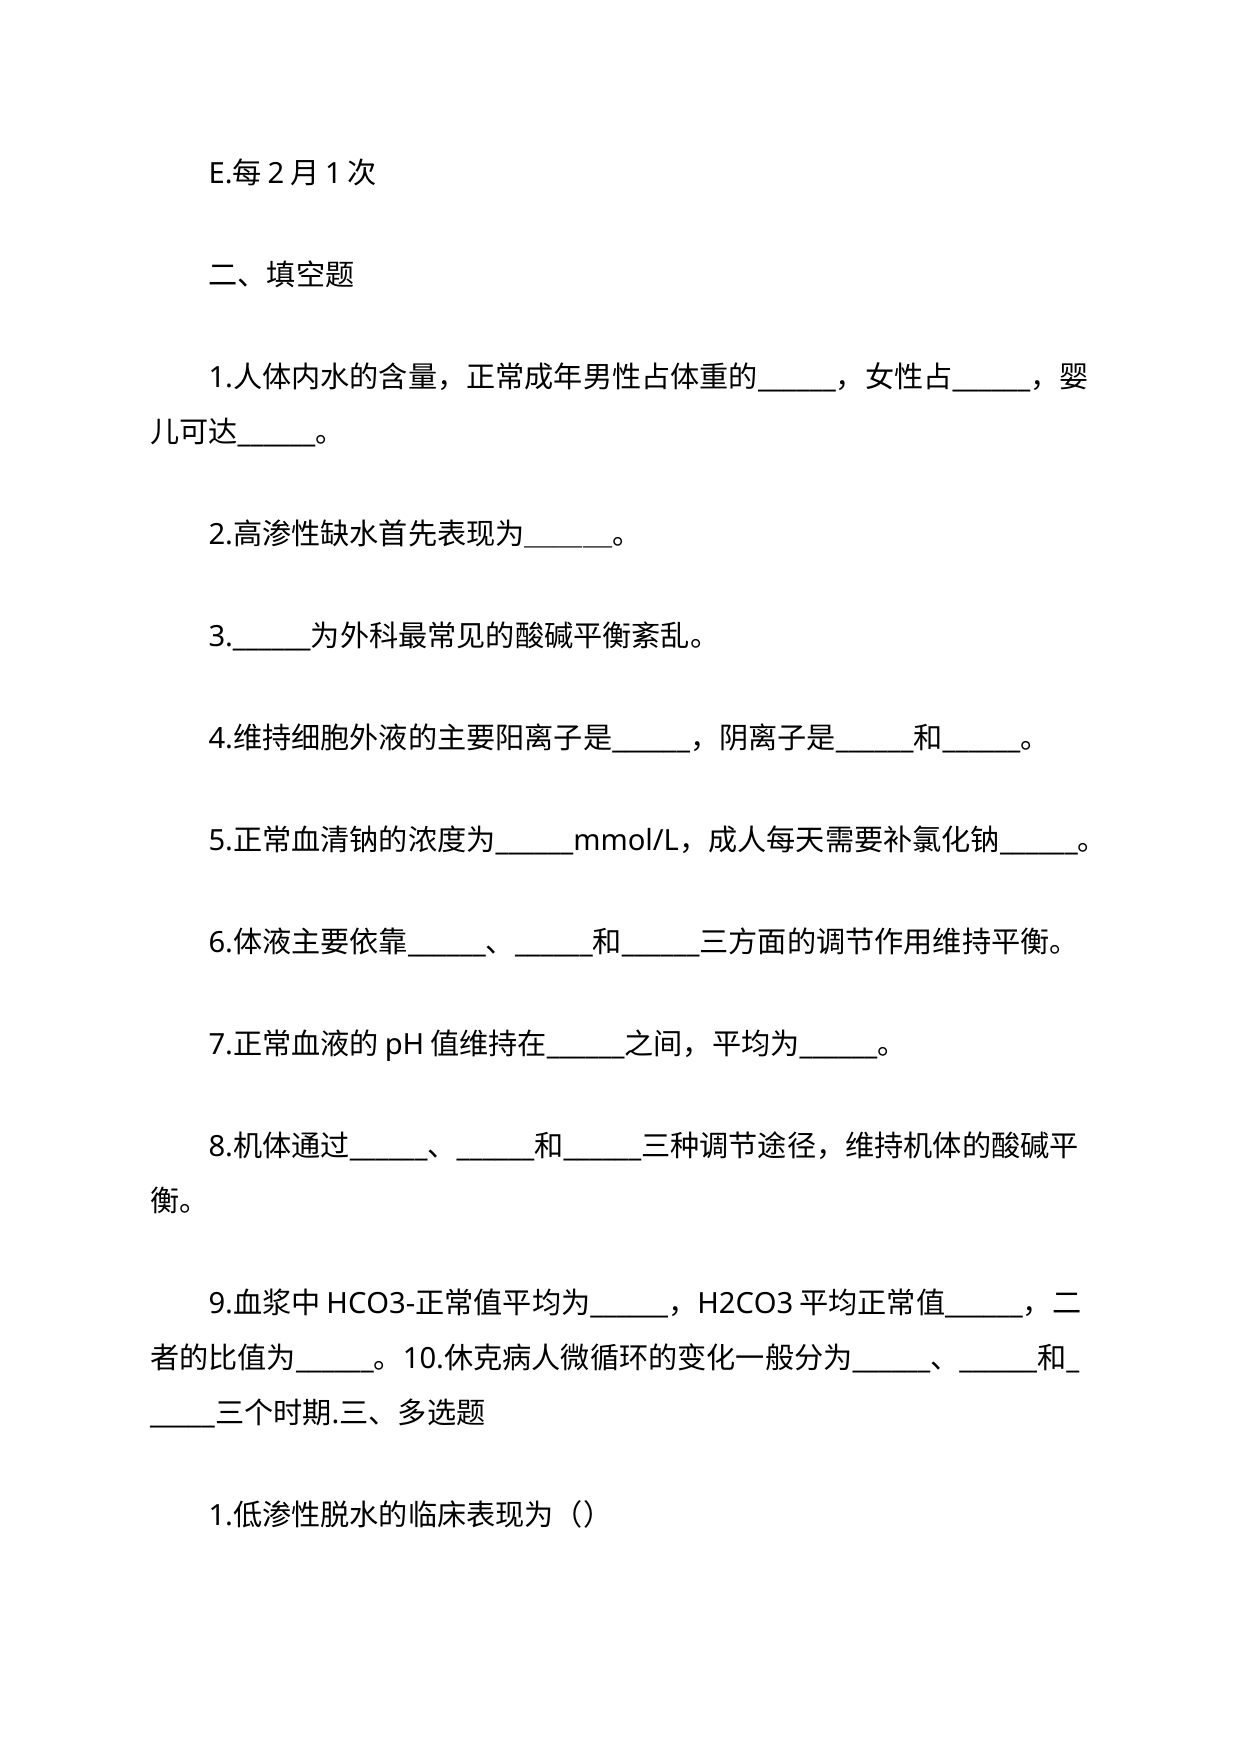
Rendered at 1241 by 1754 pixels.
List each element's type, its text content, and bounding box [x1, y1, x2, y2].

text 二、填空题 [150, 252, 1090, 294]
text E.每2月1次 [150, 150, 1090, 192]
text 9.血浆中HCO3-正常值平均为______，H2CO3平均正常值______，二者的比值为______。10.休克病人微循环的变化一般分为______、______和______三个时期.三、多选题 [150, 1279, 1090, 1432]
text 2.高渗性缺水首先表现为＿＿＿。 [150, 511, 1090, 553]
text 5.正常血清钠的浓度为______mmol/L，成人每天需要补氯化钠______。 [150, 817, 1090, 859]
text 3.______为外科最常见的酸碱平衡紊乱。 [150, 613, 1090, 655]
text 1.低渗性脱水的临床表现为（） [150, 1491, 1090, 1534]
text 4.维持细胞外液的主要阳离子是______，阴离子是______和______。 [150, 715, 1090, 757]
text 8.机体通过______、______和______三种调节途径，维持机体的酸碱平衡。 [150, 1123, 1090, 1220]
text 7.正常血液的pH值维持在______之间，平均为______。 [150, 1021, 1090, 1063]
text 1.人体内水的含量，正常成年男性占体重的______，女性占______，婴儿可达______。 [150, 354, 1090, 451]
text 6.体液主要依靠______、______和______三方面的调节作用维持平衡。 [150, 919, 1090, 961]
